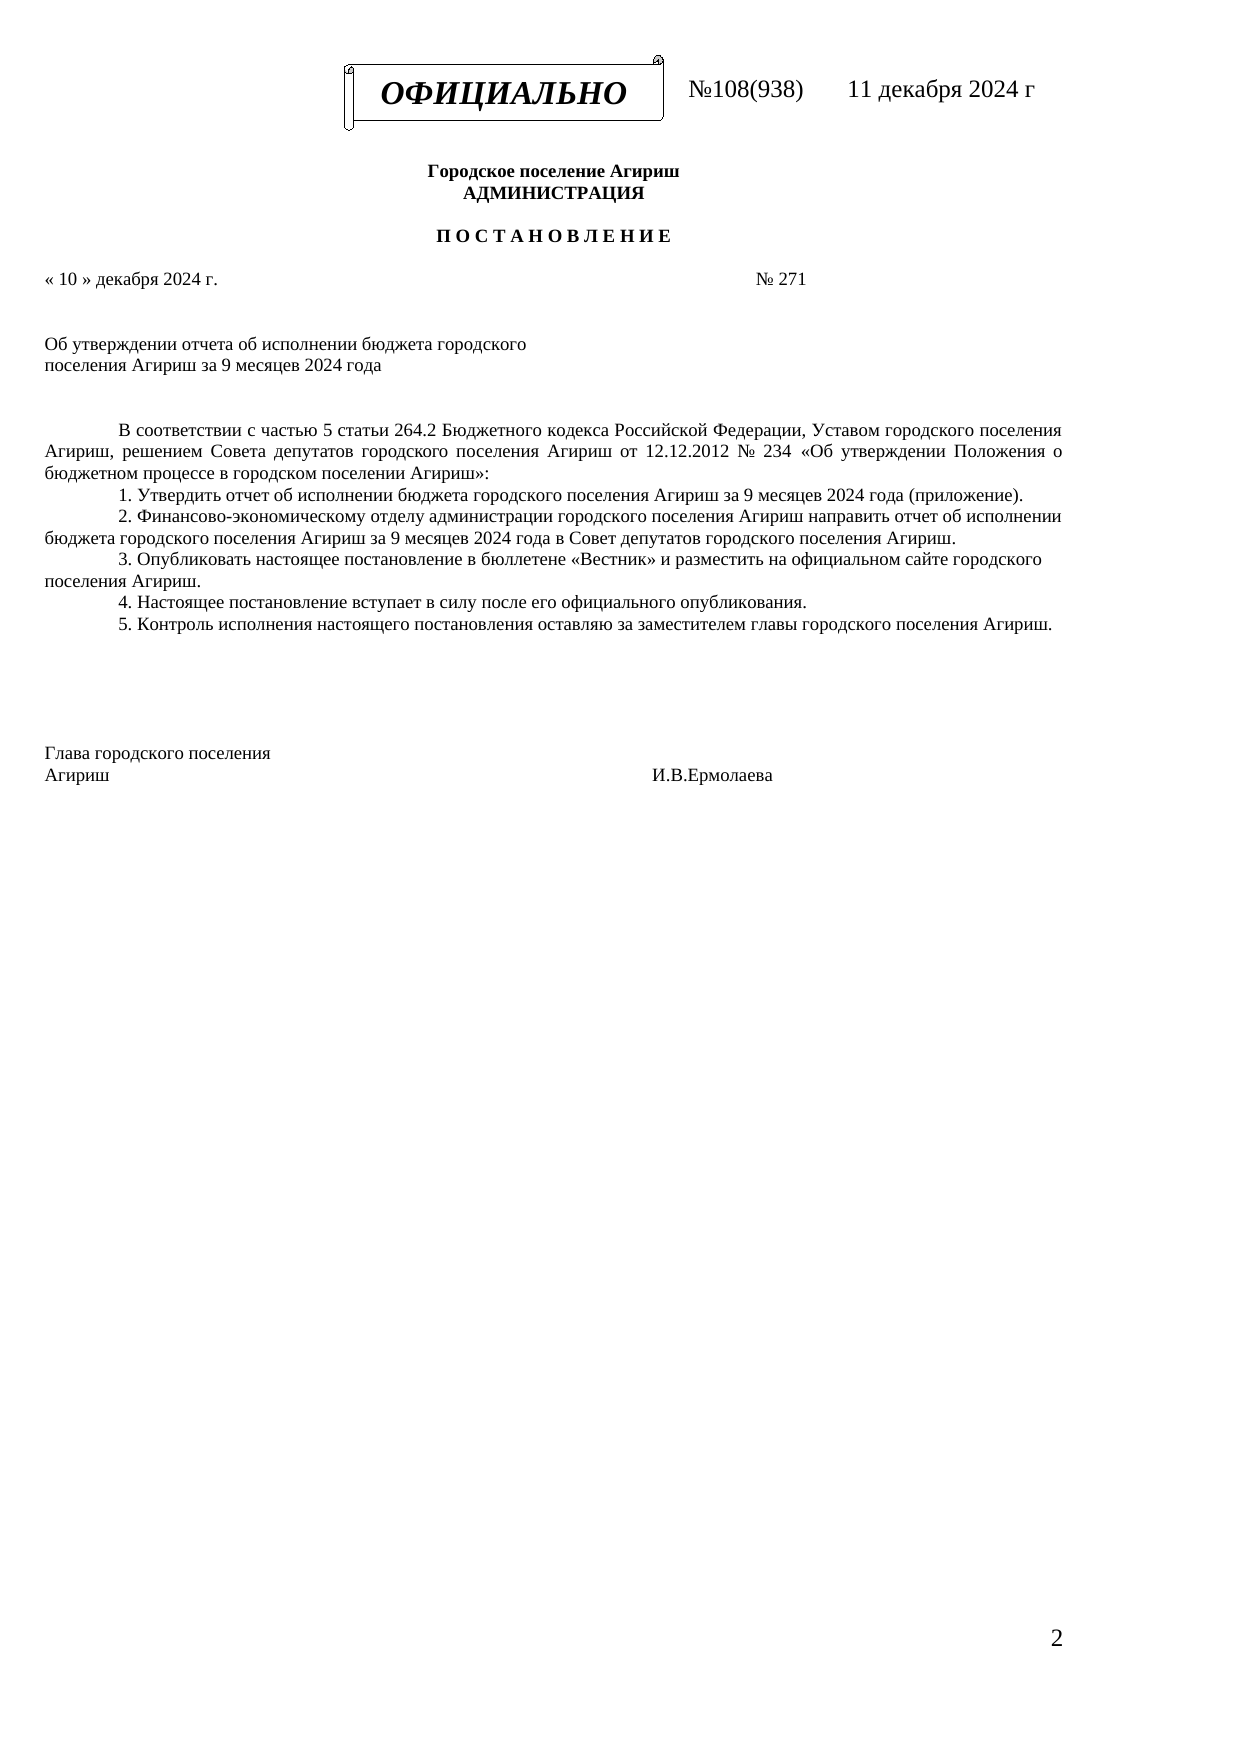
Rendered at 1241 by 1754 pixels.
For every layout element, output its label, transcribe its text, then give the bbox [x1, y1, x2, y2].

text 1. Утвердить отчет об исполнении бюджета городского поселения Агириш за 9 месяцев 2024 года (приложение). [44, 483, 1063, 505]
text Агириш И.В.Ермолаева [44, 764, 1063, 785]
text 4. Настоящее постановление вступает в силу после его официального опубликования. [44, 591, 1063, 613]
text Городское поселение Агириш [44, 160, 1063, 182]
text Об утверждении отчета об исполнении бюджета городского поселения Агириш за 9 месяцев 2024 года [44, 333, 561, 376]
text 2. Финансово-экономическому отделу администрации городского поселения Агириш направить отчет об исполнении бюджета городского поселения Агириш за 9 месяцев 2024 года в Совет депутатов городского поселения Агириш. [44, 505, 1063, 548]
text « 10 » декабря 2024 г. № 271 [44, 268, 1063, 289]
text В соответствии с частью 5 статьи 264.2 Бюджетного кодекса Российской Федерации, Уставом городского поселения Агириш, решением Совета депутатов городского поселения Агириш от 12.12.2012 № 234 «Об утверждении Положения о бюджетном процессе в городском поселении Агириш»: [44, 419, 1063, 483]
text 5. Контроль исполнения настоящего постановления оставляю за заместителем главы городского поселения Агириш. [44, 613, 1063, 634]
text 3. Опубликовать настоящее постановление в бюллетене «Вестник» и разместить на официальном сайте городского поселения Агириш. [44, 548, 1063, 591]
text АДМИНИСТРАЦИЯ [44, 182, 1063, 203]
text Глава городского поселения [44, 742, 1063, 764]
text П О С Т А Н О В Л Е Н И Е [44, 225, 1063, 246]
